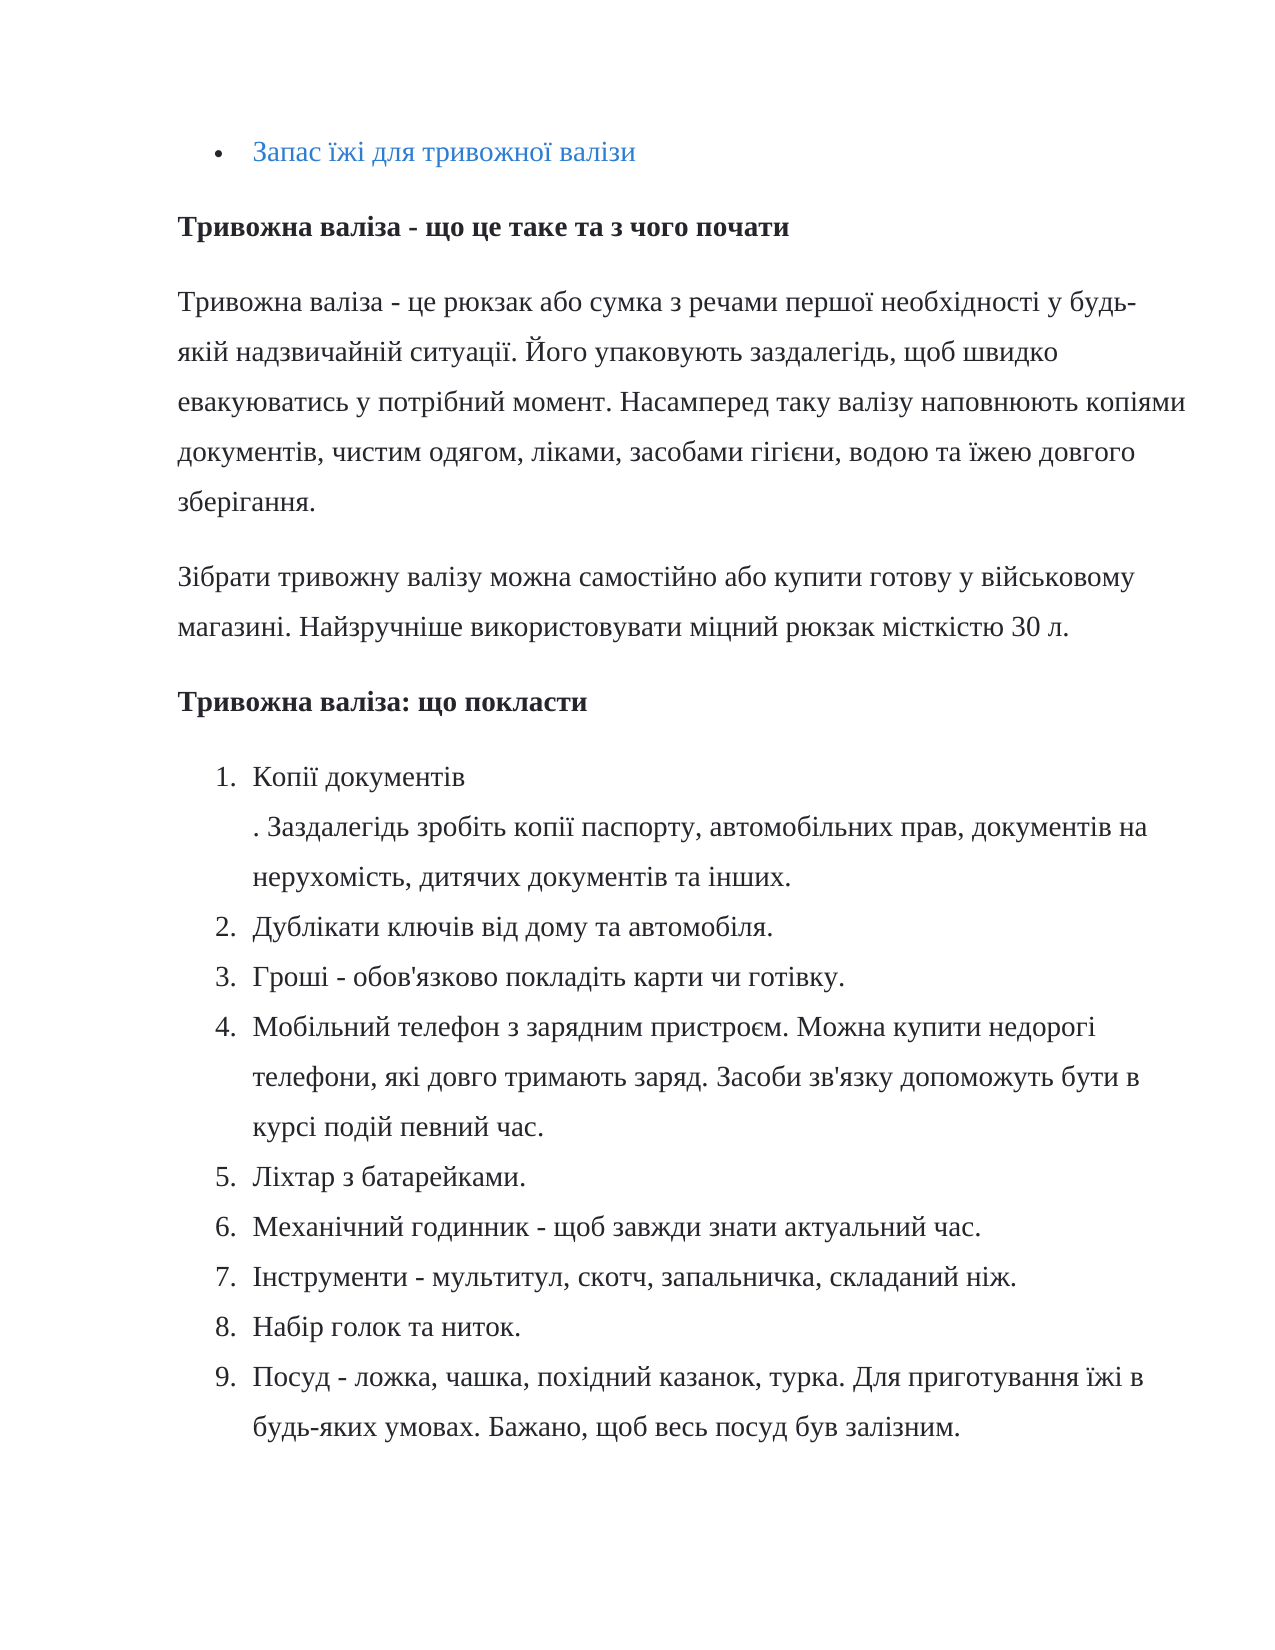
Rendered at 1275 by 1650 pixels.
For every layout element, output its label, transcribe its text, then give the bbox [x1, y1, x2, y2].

text Зібрати тривожну валізу можна самостійно або купити готову у військовому магазині. Найзручніше використовувати міцний рюкзак місткістю 30 л. [177, 543, 1186, 643]
list Механічний годинник - щоб завжди знати актуальний час. [215, 1193, 1186, 1243]
list Гроші - обов'язково покладіть карти чи готівку. [215, 943, 1186, 993]
text Тривожна валіза - що це таке та з чого почати [177, 193, 1186, 243]
text Тривожна валіза - це рюкзак або сумка з речами першої необхідності у будь-якій надзвичайній ситуації. Його упаковують заздалегідь, щоб швидко евакуюватись у потрібний момент. Насамперед таку валізу наповнюють копіями документів, чистим одягом, ліками, засобами гігієни, водою та їжею довгого зберігання. [177, 268, 1186, 518]
list Ліхтар з батарейками. [215, 1143, 1186, 1193]
list Інструменти - мультитул, скотч, запальничка, складаний ніж. [215, 1243, 1186, 1293]
text Тривожна валіза: що покласти [177, 668, 1186, 718]
text . Заздалегідь зробіть копії паспорту, автомобільних прав, документів на нерухомість, дитячих документів та інших. [252, 793, 1186, 893]
list Посуд - ложка, чашка, похідний казанок, турка. Для приготування їжі в будь-яких умовах. Бажано, щоб весь посуд був залізним. [215, 1343, 1186, 1443]
list Набір голок та ниток. [215, 1293, 1186, 1343]
list Копії документів [215, 743, 1186, 793]
list Запас їжі для тривожної валізи [215, 118, 1186, 168]
list Мобільний телефон з зарядним пристроєм. Можна купити недорогі телефони, які довго тримають заряд. Засоби зв'язку допоможуть бути в курсі подій певний час. [215, 993, 1186, 1143]
list Дублікати ключів від дому та автомобіля. [215, 893, 1186, 943]
